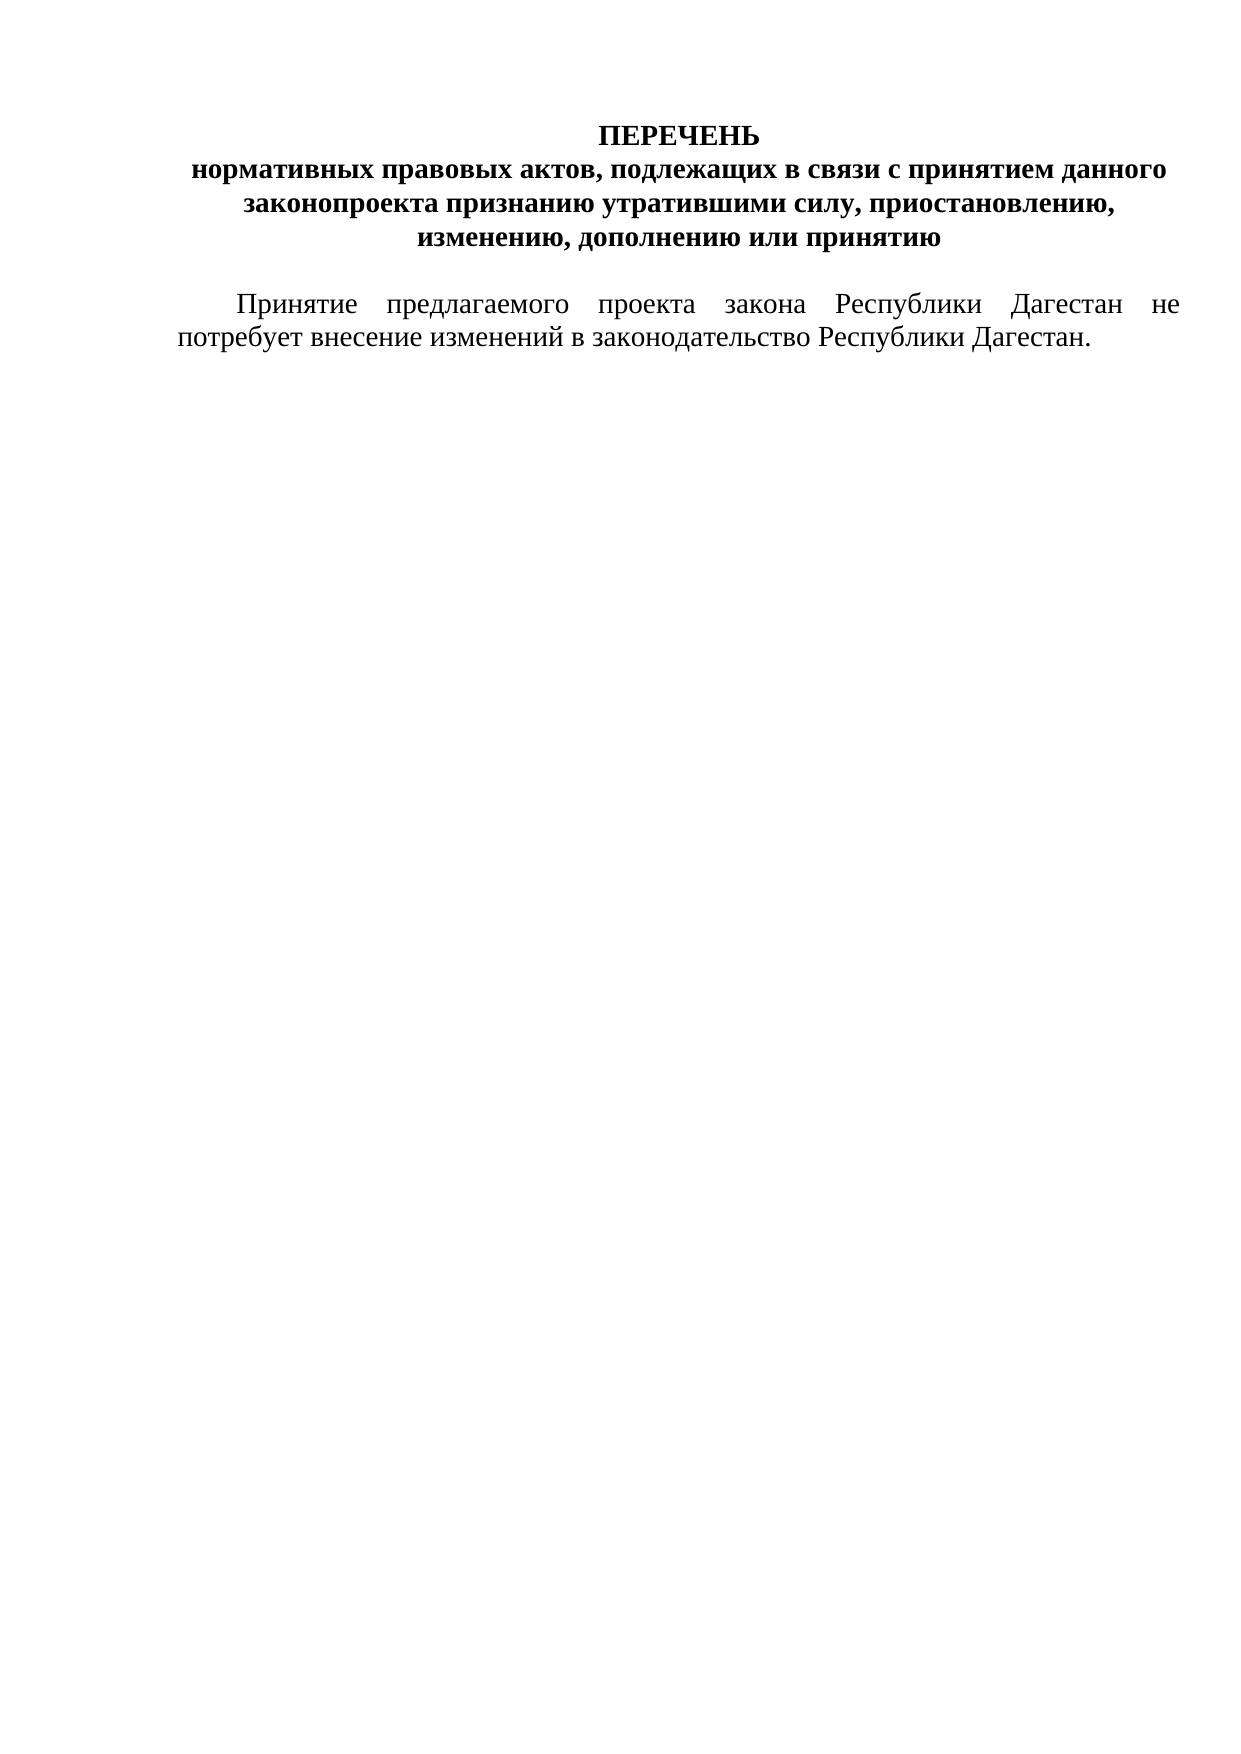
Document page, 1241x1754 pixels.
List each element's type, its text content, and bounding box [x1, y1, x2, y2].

text нормативных правовых актов, подлежащих в связи с принятием данного законопроекта признанию утратившими силу, приостановлению, изменению, дополнению или принятию [177, 152, 1181, 252]
text Принятие предлагаемого проекта закона Республики Дагестан не потребует внесение изменений в законодательство Республики Дагестан. [177, 286, 1181, 353]
text ПЕРЕЧЕНЬ [177, 118, 1181, 152]
